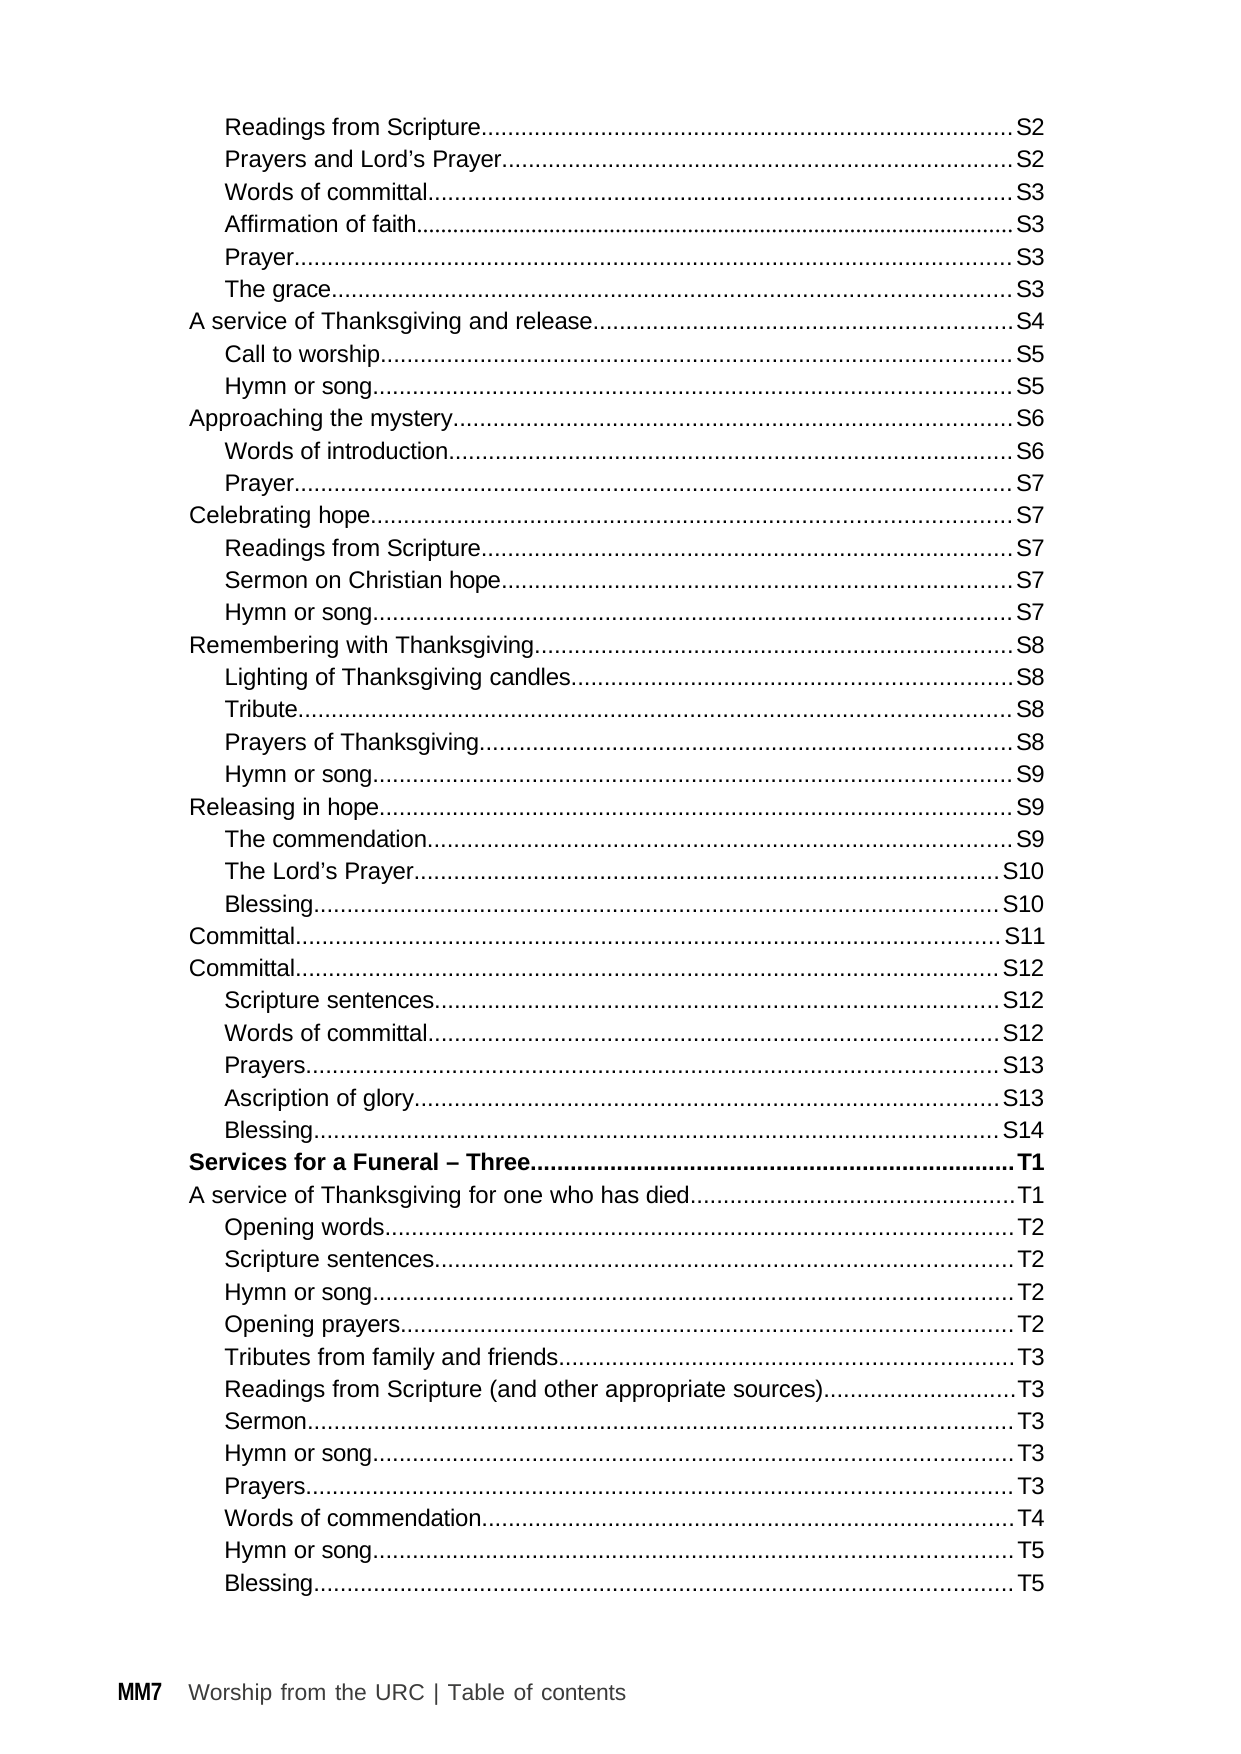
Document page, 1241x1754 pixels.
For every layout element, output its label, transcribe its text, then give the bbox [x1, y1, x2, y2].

text Opening words T2 [224, 1213, 1128, 1241]
text Sermon T3 [224, 1407, 1128, 1435]
text Committal S11 [189, 922, 1128, 949]
text Celebrating hope S7 [189, 501, 1128, 529]
text Readings from Scripture (and other appropriate sources) T3 [224, 1375, 1128, 1402]
text Hymn or song S7 [224, 598, 1128, 626]
text Scripture sentences S12 [224, 986, 1128, 1014]
text Readings from Scripture S7 [224, 534, 1128, 561]
text The Lord’s Prayer S10 [224, 857, 1128, 885]
text Prayers of Thanksgiving S8 [224, 728, 1128, 755]
subtitle Services for a Funeral – Three T1 [189, 1148, 1128, 1176]
text Call to worship S5 [224, 339, 1128, 367]
text Hymn or song T3 [224, 1439, 1128, 1467]
text Words of committal S12 [224, 1019, 1128, 1046]
text Remembering with Thanksgiving S8 [189, 631, 1128, 658]
text Scripture sentences T2 [224, 1245, 1128, 1273]
text Prayers S13 [224, 1051, 1128, 1079]
text Hymn or song S5 [224, 372, 1128, 399]
text Blessing S14 [224, 1116, 1128, 1143]
text Affirmation of faith S3 [224, 210, 1128, 238]
text Tributes from family and friends T3 [224, 1342, 1128, 1370]
text Hymn or song T5 [224, 1536, 1128, 1564]
text Approaching the mystery S6 [189, 404, 1128, 432]
text Prayer S7 [224, 469, 1128, 496]
text Words of introduction S6 [224, 437, 1128, 464]
text Lighting of Thanksgiving candles S8 [224, 663, 1128, 691]
text Committal S12 [189, 954, 1128, 982]
text Blessing T5 [224, 1569, 1128, 1596]
text Prayer S3 [224, 242, 1128, 270]
text Opening prayers T2 [224, 1310, 1128, 1338]
text Prayers and Lord’s Prayer S2 [224, 145, 1128, 173]
text Hymn or song T2 [224, 1278, 1128, 1305]
text Tribute S8 [224, 695, 1128, 723]
text Hymn or song S9 [224, 760, 1128, 788]
text Releasing in hope S9 [189, 792, 1128, 820]
text The commendation S9 [224, 825, 1128, 852]
text Prayers T3 [224, 1472, 1128, 1499]
text Sermon on Christian hope S7 [224, 566, 1128, 593]
text Words of commendation T4 [224, 1504, 1128, 1532]
text Blessing S10 [224, 889, 1128, 917]
text The grace S3 [224, 275, 1128, 302]
text Words of committal S3 [224, 178, 1128, 205]
text Readings from Scripture S2 [224, 113, 1128, 141]
text A service of Thanksgiving for one who has died T1 [189, 1181, 1128, 1208]
text A service of Thanksgiving and release S4 [189, 307, 1128, 335]
text Ascription of glory S13 [224, 1083, 1128, 1111]
